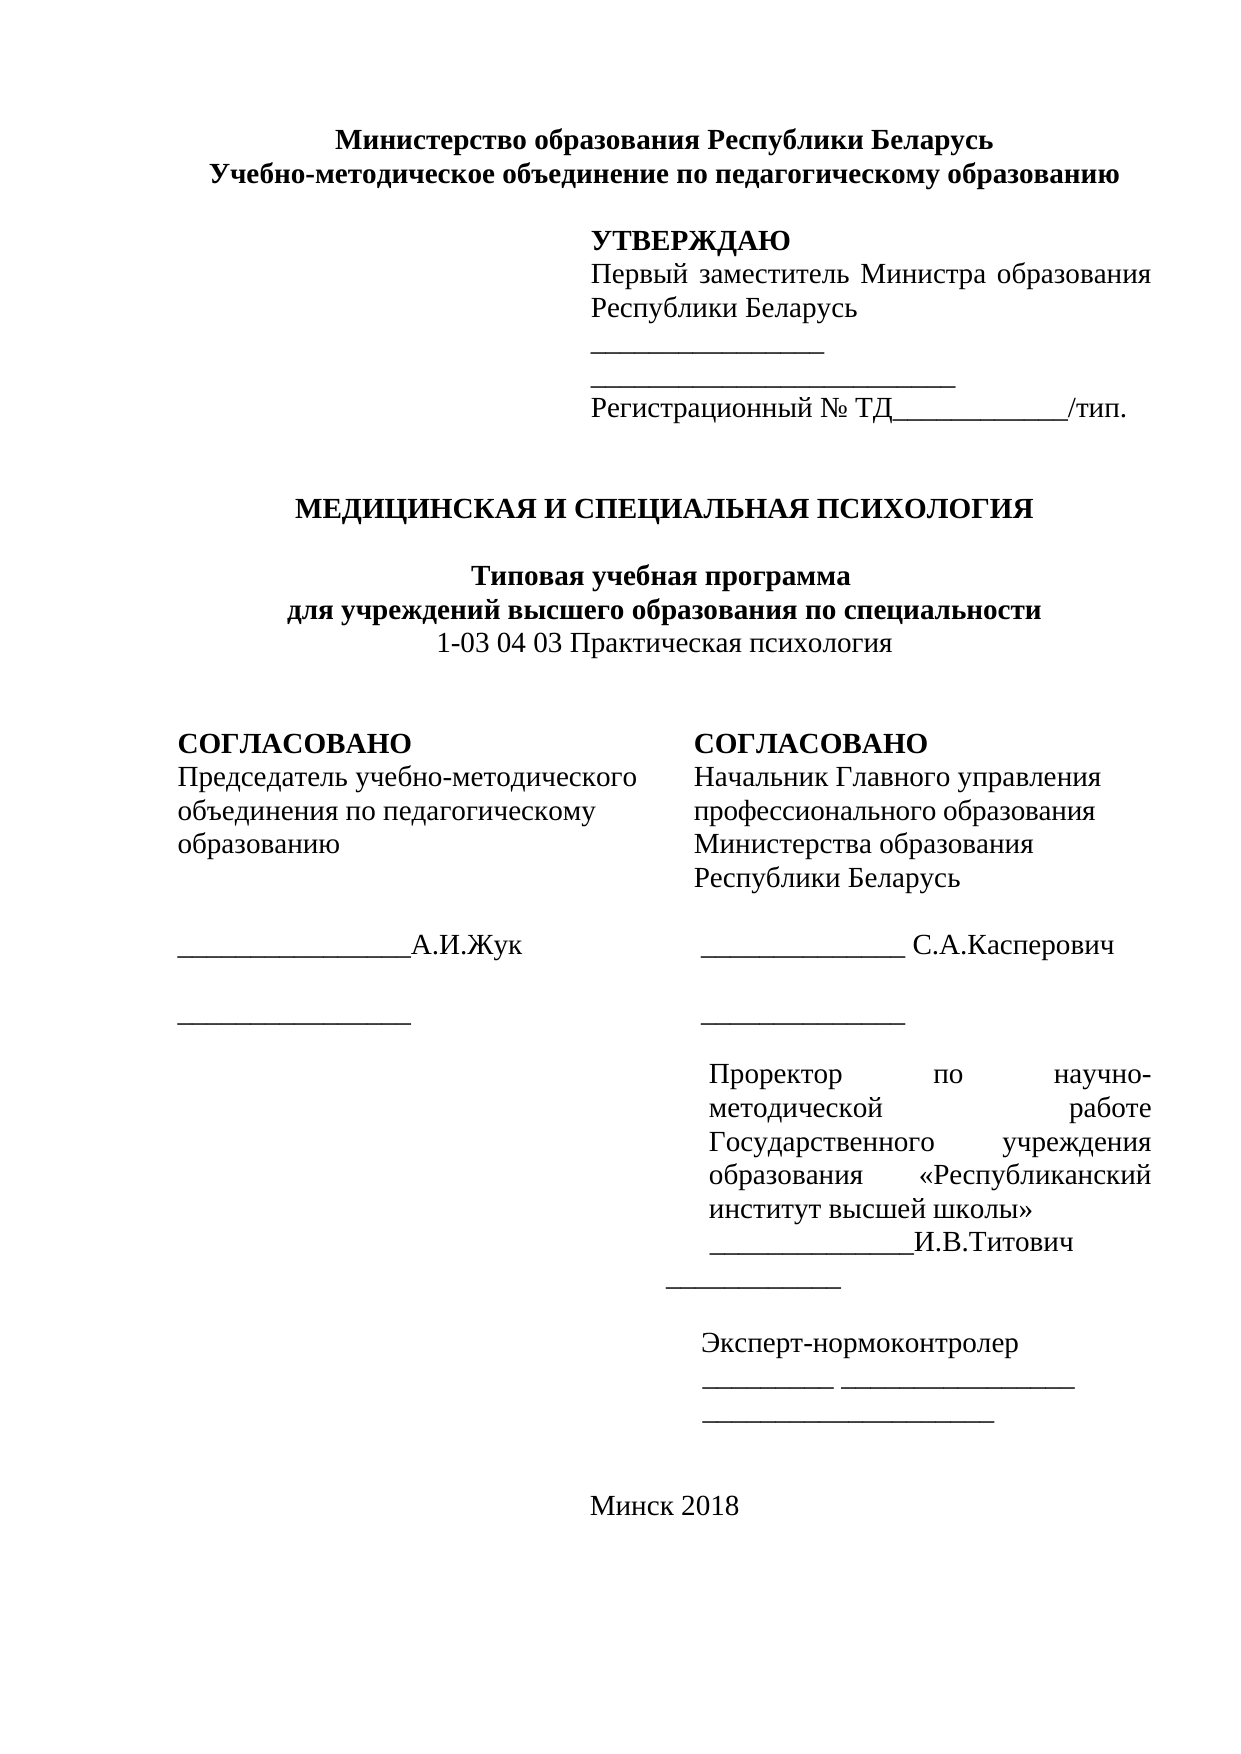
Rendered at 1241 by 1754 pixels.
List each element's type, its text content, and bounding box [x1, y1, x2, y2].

text Республики Беларусь [177, 860, 1152, 894]
text 1-03 04 03 Практическая психология [177, 625, 1152, 659]
text МЕДИЦИНСКАЯ И СПЕЦИАЛЬНАЯ ПСИХОЛОГИЯ [177, 491, 1152, 525]
text ________________А.И.Жук ______________ С.А.Касперович [177, 927, 1152, 961]
text УТВЕРЖДАЮ [591, 223, 1152, 256]
text ________________ [591, 323, 1152, 357]
text объединения по педагогическому профессионального образования [177, 793, 1152, 827]
text _________________________ [591, 357, 1152, 391]
text Эксперт-нормоконтролер [620, 1325, 1152, 1358]
text Министерство образования Республики Беларусь [177, 122, 1152, 156]
text ______________И.В.Титович [177, 1224, 1152, 1258]
text ____________ [177, 1258, 1152, 1291]
text ____________________ [627, 1392, 1152, 1426]
text Первый заместитель Министра образования Республики Беларусь [591, 256, 1152, 323]
text Типовая учебная программа для учреждений высшего образования по специальности [177, 558, 1152, 625]
text образованию Министерства образования [177, 827, 1152, 860]
text СОГЛАСОВАНО СОГЛАСОВАНО [177, 726, 1152, 759]
text ________________ ______________ [177, 994, 1152, 1028]
text Председатель учебно-методического Начальник Главного управления [177, 759, 1152, 793]
text _________ ________________ [627, 1358, 1152, 1392]
text Регистрационный № ТД____________/тип. [591, 391, 1152, 424]
text Минск 2018 [177, 1488, 1152, 1522]
text Проректор по научно-методической работе Государственного учреждения образования «Республиканский институт высшей школы» [709, 1057, 1152, 1224]
text Учебно-методическое объединение по педагогическому образованию [177, 156, 1152, 189]
